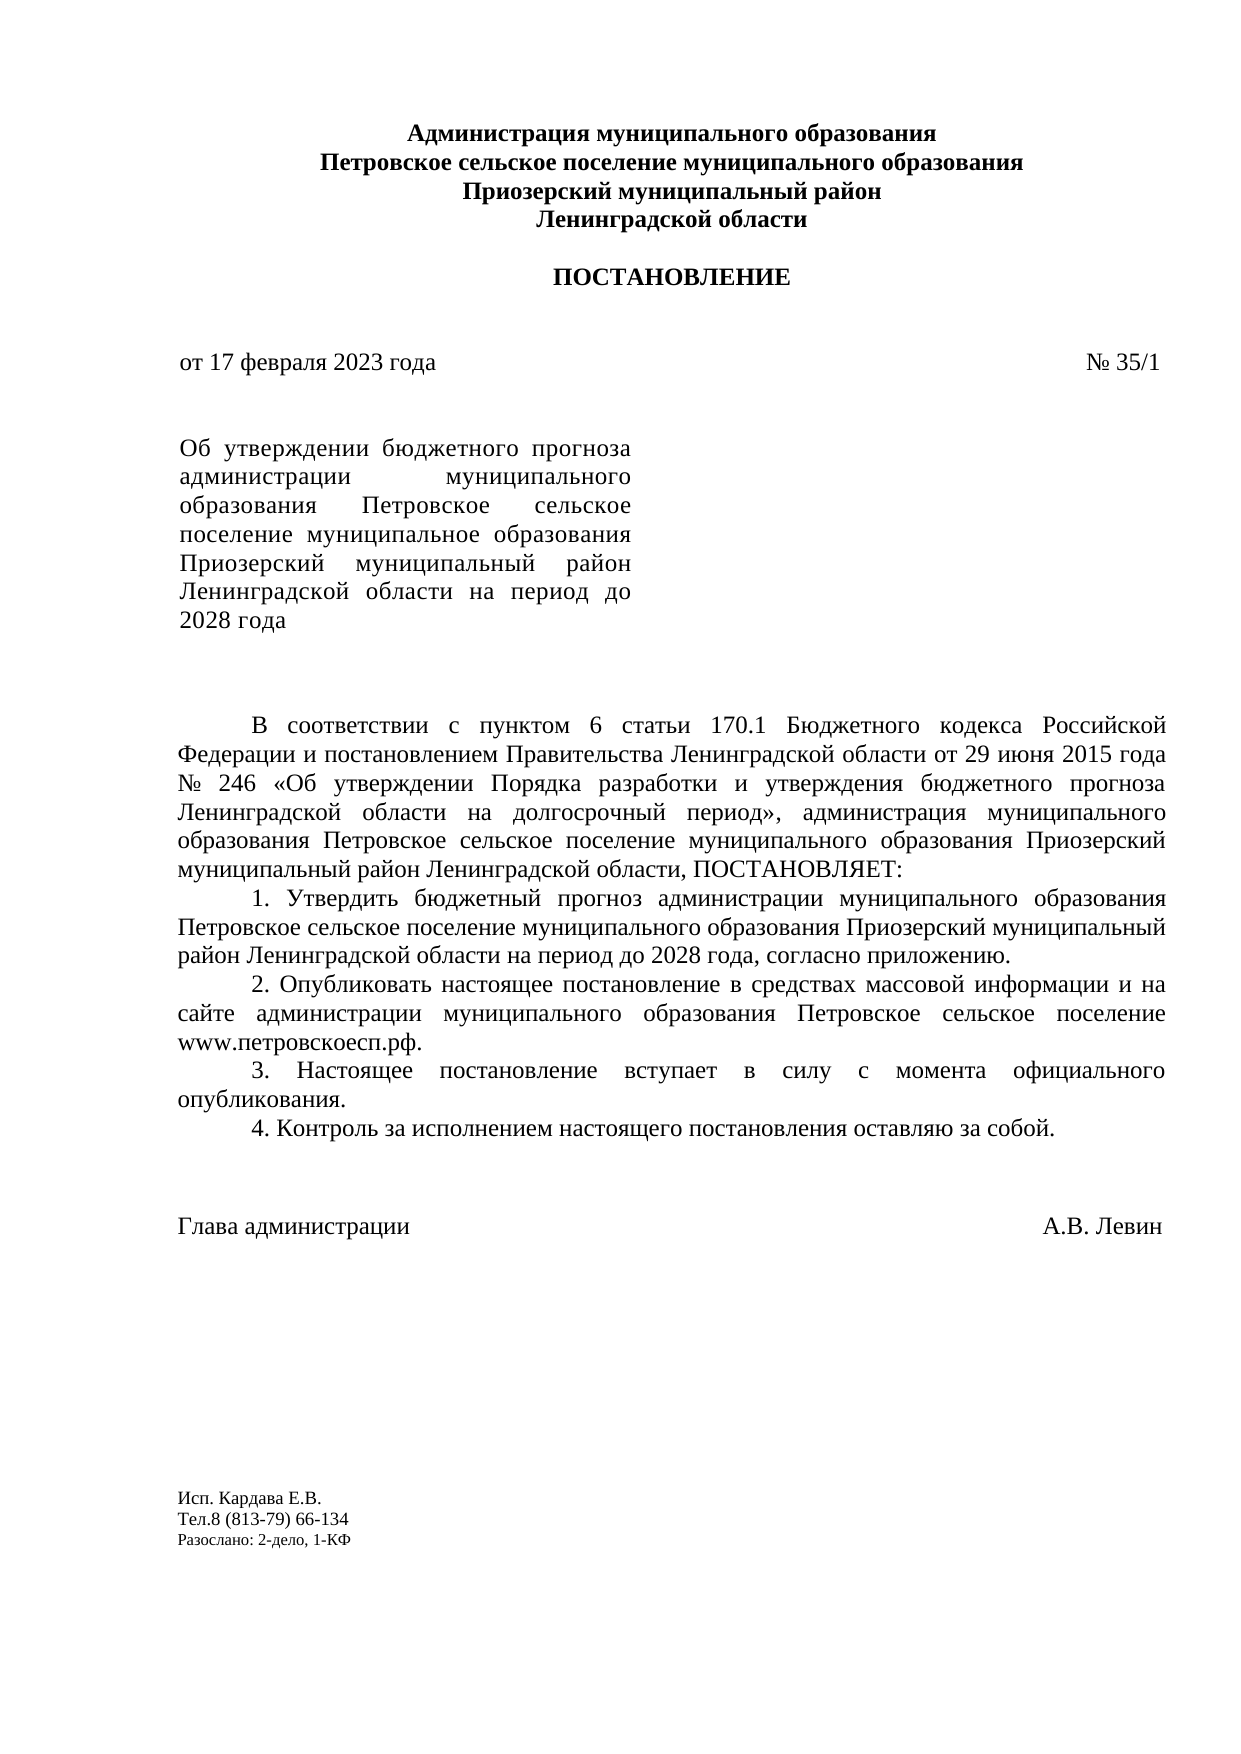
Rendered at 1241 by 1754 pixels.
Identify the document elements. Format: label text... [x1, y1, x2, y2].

text Приозерский муниципальный район [177, 176, 1167, 204]
text Администрация муниципального образования [177, 118, 1167, 147]
text Петровское сельское поселение муниципального образования [177, 147, 1167, 176]
text Глава администрации А.В. Левин [177, 1211, 1167, 1239]
text ПОСТАНОВЛЕНИЕ [177, 262, 1167, 291]
text от 17 февраля 2023 года № 35/1 [179, 348, 1167, 376]
text Исп. Кардава Е.В. [177, 1487, 1167, 1508]
text 1. Утвердить бюджетный прогноз администрации муниципального образования Петровское сельское поселение муниципального образования Приозерский муниципальный район Ленинградской области на период до 2028 года, согласно приложению. [177, 883, 1167, 969]
text Ленинградской области [177, 204, 1167, 233]
text Тел.8 (813-79) 66-134 [177, 1508, 1167, 1530]
text 2. Опубликовать настоящее постановление в средствах массовой информации и на сайте администрации муниципального образования Петровское сельское поселение www.петровскоесп.рф. [177, 969, 1167, 1056]
table_header Об утверждении бюджетного прогноза администрации муниципального образования Петровское сельское поселение муниципальное образования Приозерский муниципальный район Ленинградской области на период до 2028 года [168, 433, 643, 654]
text 4. Контроль за исполнением настоящего постановления оставляю за собой. [177, 1113, 1167, 1142]
text 3. Настоящее постановление вступает в силу с момента официального опубликования. [177, 1056, 1167, 1113]
text Разослано: 2-дело, 1-КФ [177, 1530, 1167, 1549]
text В соответствии с пунктом 6 статьи 170.1 Бюджетного кодекса Российской Федерации и постановлением Правительства Ленинградской области от 29 июня 2015 года № 246 «Об утверждении Порядка разработки и утверждения бюджетного прогноза Ленинградской области на долгосрочный период», администрация муниципального образования Петровское сельское поселение муниципального образования Приозерский муниципальный район Ленинградской области, ПОСТАНОВЛЯЕТ: [177, 711, 1167, 883]
